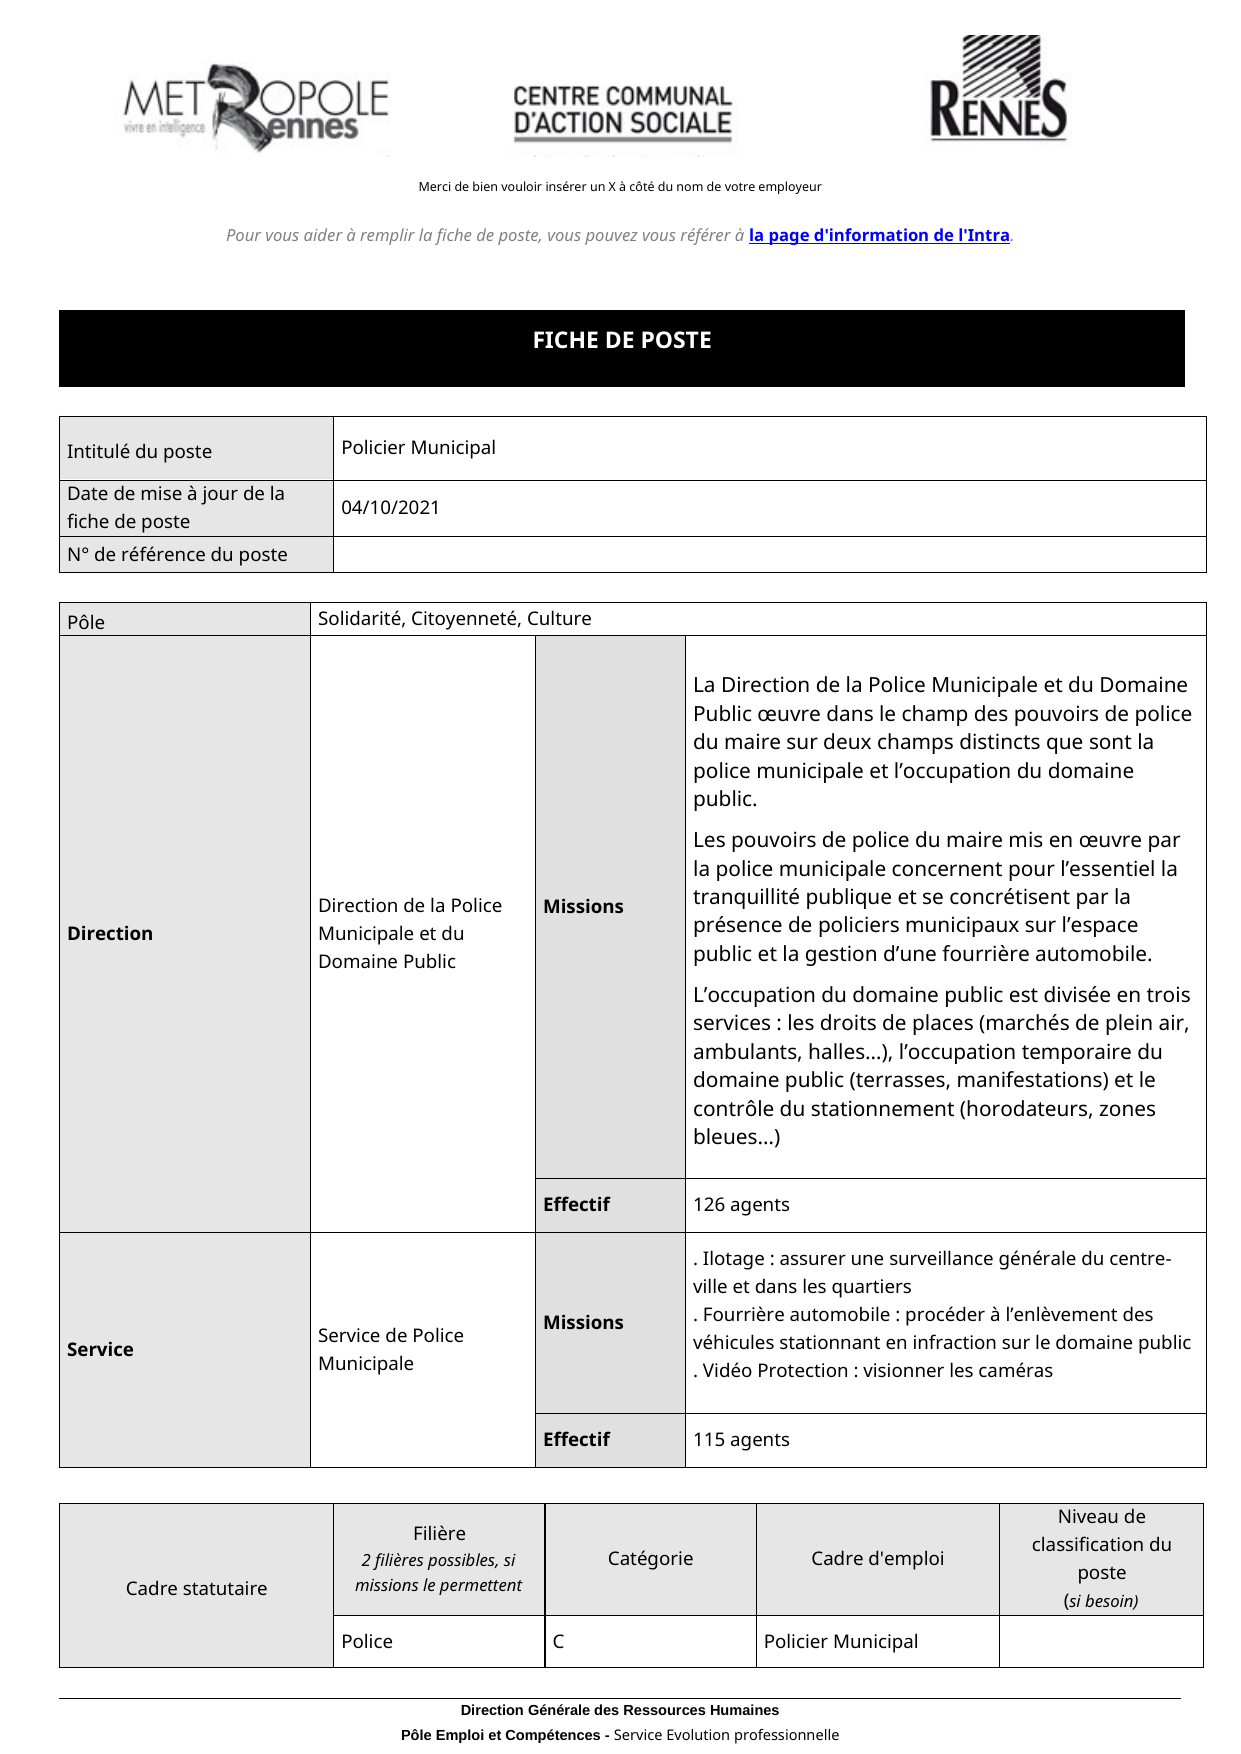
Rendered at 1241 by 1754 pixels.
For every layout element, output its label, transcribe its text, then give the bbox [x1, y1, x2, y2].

table_cell La Direction de la Police Municipale et du Domaine Public œuvre dans le champ des pouvoirs de police du maire sur deux champs distincts que sont la police municipale et l’occupation du domaine public. Les pouvoirs de police du maire mis en œuvre par la police municipale concernent pour l’essentiel la tranquillité publique et se concrétisent par la présence de policiers municipaux sur l’espace public et la gestion d’une fourrière automobile. L’occupation du domaine public est divisée en trois services : les droits de places (marchés de plein air, ambulants, halles…), l’occupation temporaire du domaine public (terrasses, manifestations) et le contrôle du stationnement (horodateurs, zones bleues…) [686, 636, 1206, 1178]
table_cell Date de mise à jour de la fiche de poste [60, 481, 333, 536]
table_cell N° de référence du poste [60, 537, 333, 572]
table_cell Effectif [536, 1179, 685, 1232]
table_header Cadre statutaire [60, 1504, 333, 1667]
text FICHE DE POSTE [59, 310, 1185, 387]
table_cell Missions [536, 636, 685, 1178]
table_cell Service [60, 1233, 310, 1467]
table_header Solidarité, Citoyenneté, Culture [311, 603, 1206, 635]
text Merci de bien vouloir insérer un X à côté du nom de votre employeur Pour vous aider à remplir la fiche de poste, vous pouvez vous référer à la page d'information de l'Intra. [59, 178, 1181, 246]
table_cell . Ilotage : assurer une surveillance générale du centre-ville et dans les quartiers . Fourrière automobile : procéder à l’enlèvement des véhicules stationnant en infraction sur le domaine public . Vidéo Protection : visionner les caméras [686, 1233, 1206, 1413]
table_cell Direction [60, 636, 310, 1232]
table_header Niveau de classification du poste (si besoin) [1000, 1504, 1203, 1615]
table_cell [334, 537, 1206, 572]
table_cell Missions [536, 1233, 685, 1413]
table_cell Police [334, 1616, 544, 1667]
table_header Filière 2 filières possibles, si missions le permettent [334, 1504, 544, 1615]
table_cell 04/10/2021 [334, 481, 1206, 536]
table_cell Direction de la Police Municipale et du Domaine Public [311, 636, 535, 1232]
table_cell Policier Municipal [757, 1616, 999, 1667]
table_header [59, 30, 435, 172]
picture [918, 35, 1073, 172]
table_header Pôle [60, 603, 310, 635]
table_cell 126 agents [686, 1179, 1206, 1232]
table_header Intitulé du poste [60, 417, 333, 479]
table_header [810, 30, 1181, 172]
table_cell Service de Police Municipale [311, 1233, 535, 1467]
picture [102, 35, 392, 157]
table_cell Effectif [536, 1414, 685, 1467]
table_cell 115 agents [686, 1414, 1206, 1467]
table_header [435, 30, 810, 172]
picture [505, 35, 740, 157]
table_header Policier Municipal [334, 417, 1206, 479]
table_header Cadre d'emploi [757, 1504, 999, 1615]
table_cell [1000, 1616, 1203, 1667]
table_header Catégorie [546, 1504, 756, 1615]
table_cell C [546, 1616, 756, 1667]
